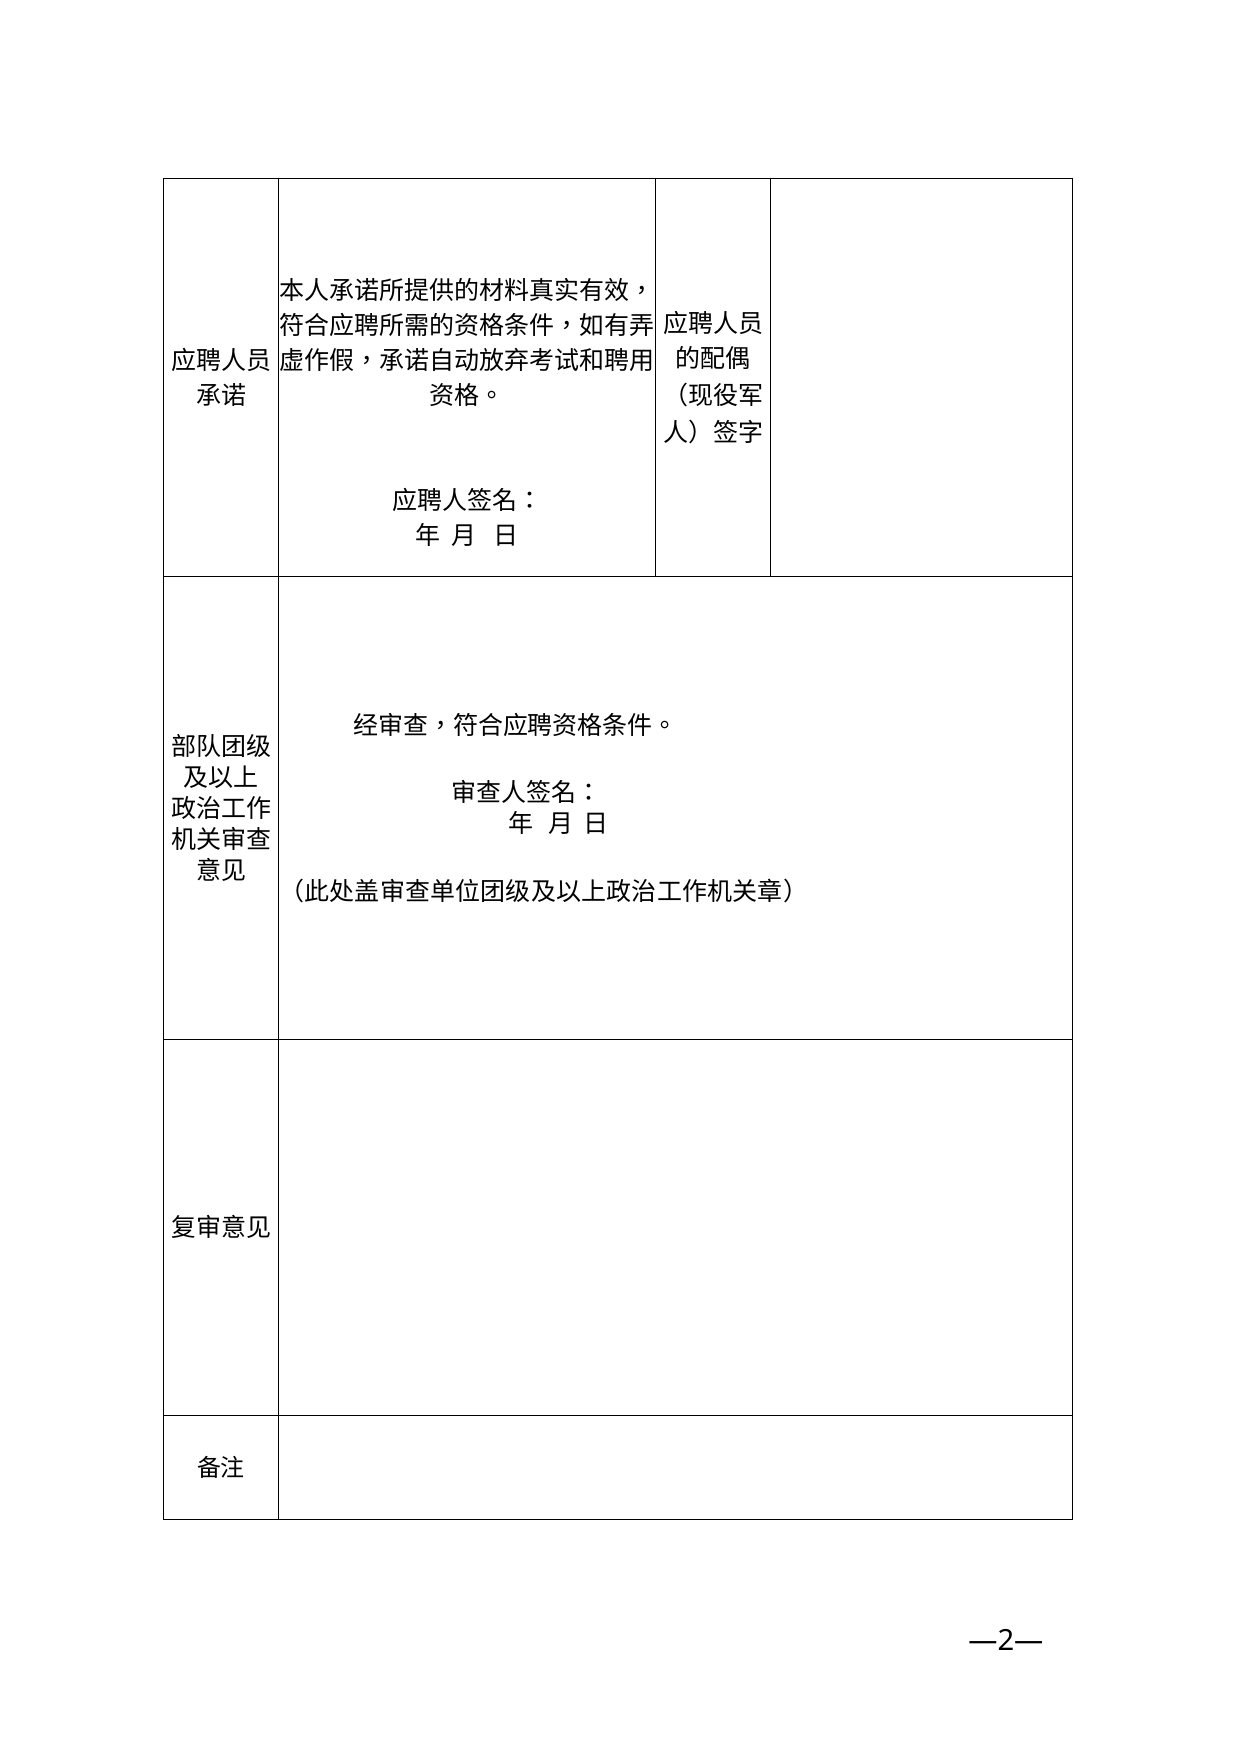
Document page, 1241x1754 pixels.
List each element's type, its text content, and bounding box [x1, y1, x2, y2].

table_header 应聘人员的配偶（现役军人）签字 [656, 179, 770, 576]
table_cell 经审查，符合应聘资格条件。 审查人签名： 年 月 日 （此处盖审查单位团级及以上政治工作机关章） [279, 577, 1072, 1039]
table_cell 复审意见 [164, 1040, 278, 1414]
table_header 本人承诺所提供的材料真实有效，符合应聘所需的资格条件，如有弄虚作假，承诺自动放弃考试和聘用资格。 应聘人签名： 年 月 日 [279, 179, 655, 576]
table_header [771, 179, 1072, 576]
table_cell [279, 1416, 1072, 1519]
table_header 应聘人员承诺 [164, 179, 278, 576]
table_cell 部队团级 及以上 政治工作 机关审查 意见 [164, 577, 278, 1039]
table_cell 备注 [164, 1416, 278, 1519]
table_cell [279, 1040, 1072, 1414]
